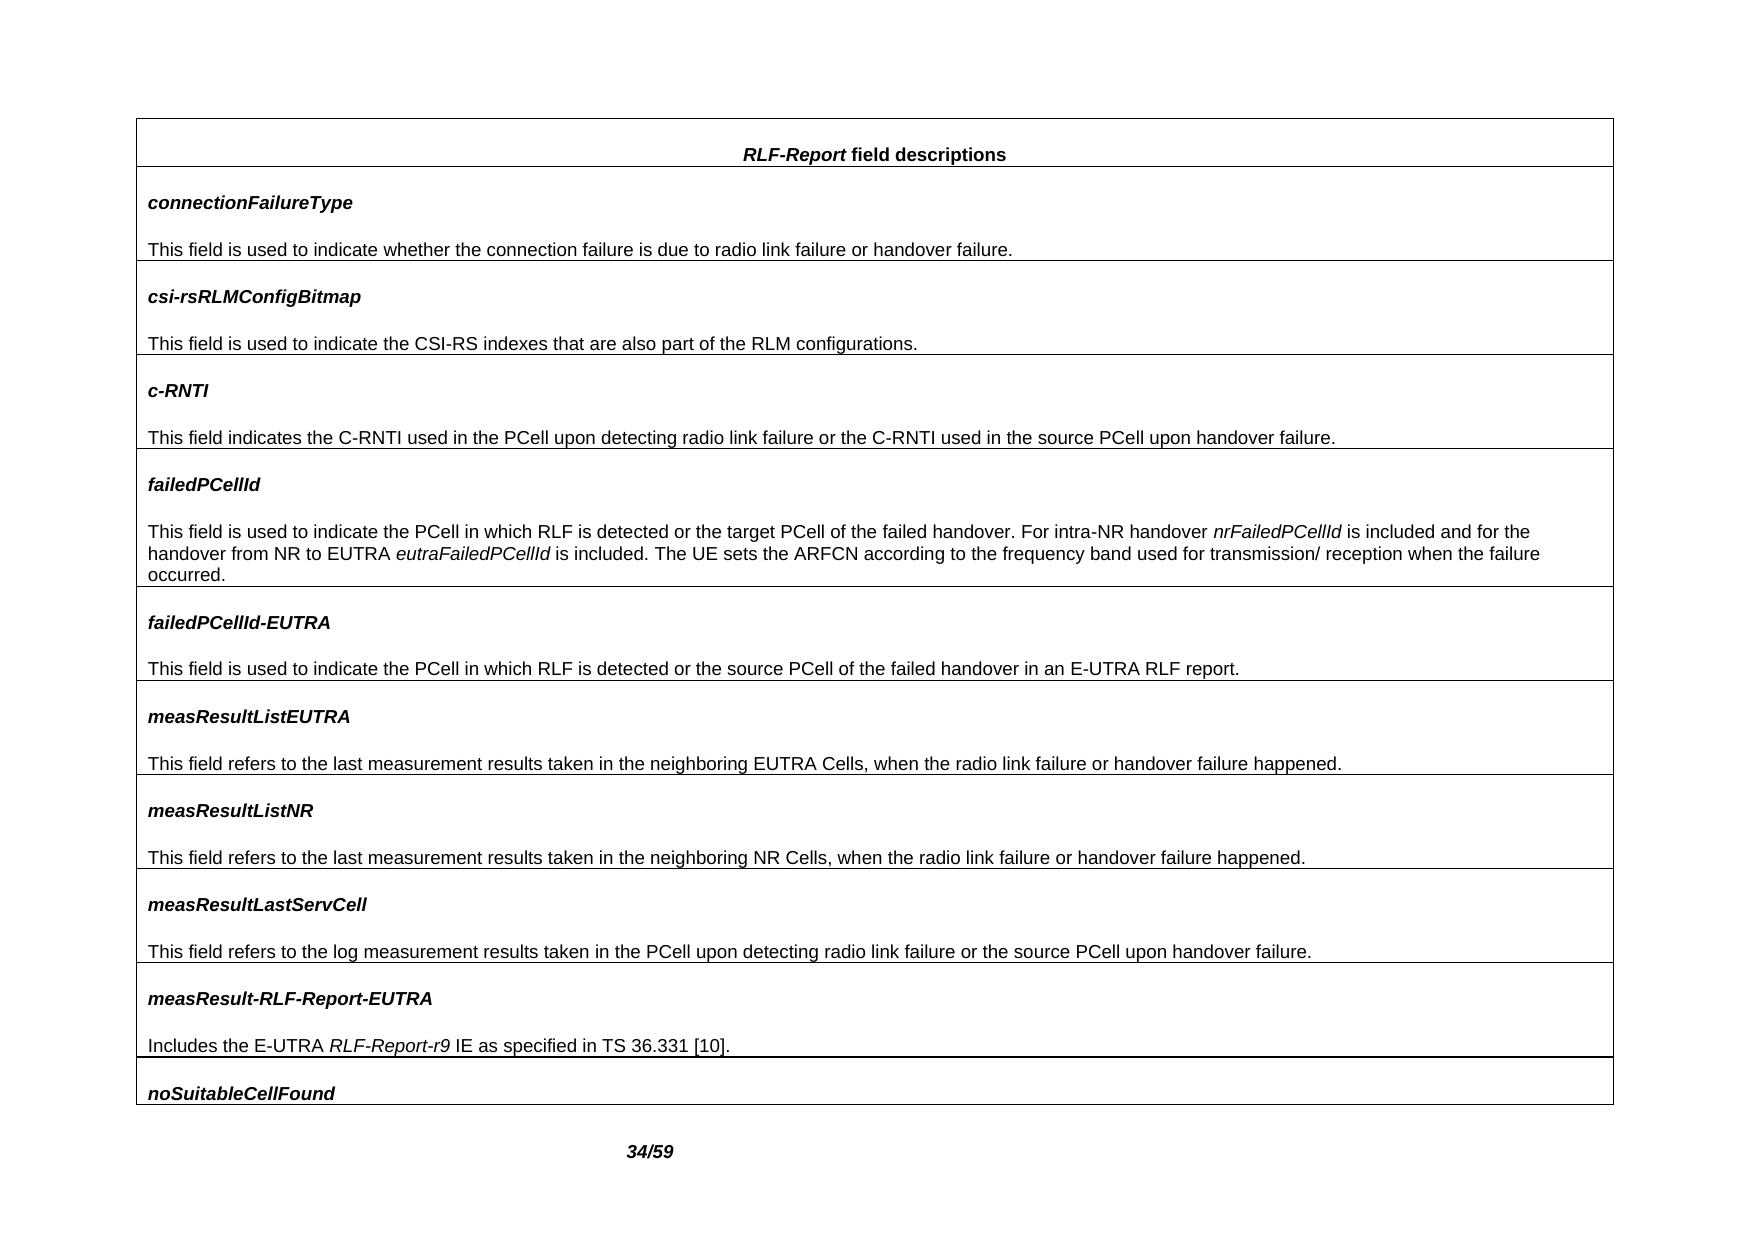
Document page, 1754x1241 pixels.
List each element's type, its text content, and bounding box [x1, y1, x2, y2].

table_header RLF-Report field descriptions [137, 119, 1613, 166]
table_cell connectionFailureType This field is used to indicate whether the connection failure is due to radio link failure or handover failure. [137, 167, 1613, 260]
table_cell measResult-RLF-Report-EUTRA Includes the E-UTRA RLF-Report-r9 IE as specified in TS 36.331 [10]. [137, 963, 1613, 1056]
table_cell c-RNTI This field indicates the C-RNTI used in the PCell upon detecting radio link failure or the C-RNTI used in the source PCell upon handover failure. [137, 355, 1613, 448]
table_cell measResultListEUTRA This field refers to the last measurement results taken in the neighboring EUTRA Cells, when the radio link failure or handover failure happened. [137, 681, 1613, 774]
table_cell csi-rsRLMConfigBitmap This field is used to indicate the CSI-RS indexes that are also part of the RLM configurations. [137, 261, 1613, 354]
table_cell measResultLastServCell This field refers to the log measurement results taken in the PCell upon detecting radio link failure or the source PCell upon handover failure. [137, 869, 1613, 962]
table_cell measResultListNR This field refers to the last measurement results taken in the neighboring NR Cells, when the radio link failure or handover failure happened. [137, 775, 1613, 868]
table_cell failedPCellId-EUTRA This field is used to indicate the PCell in which RLF is detected or the source PCell of the failed handover in an E-UTRA RLF report. [137, 587, 1613, 680]
table_cell failedPCellId This field is used to indicate the PCell in which RLF is detected or the target PCell of the failed handover. For intra-NR handover nrFailedPCellId is included and for the handover from NR to EUTRA eutraFailedPCellId is included. The UE sets the ARFCN according to the frequency band used for transmission/ reception when the failure occurred. [137, 449, 1613, 586]
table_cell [137, 1058, 1613, 1104]
